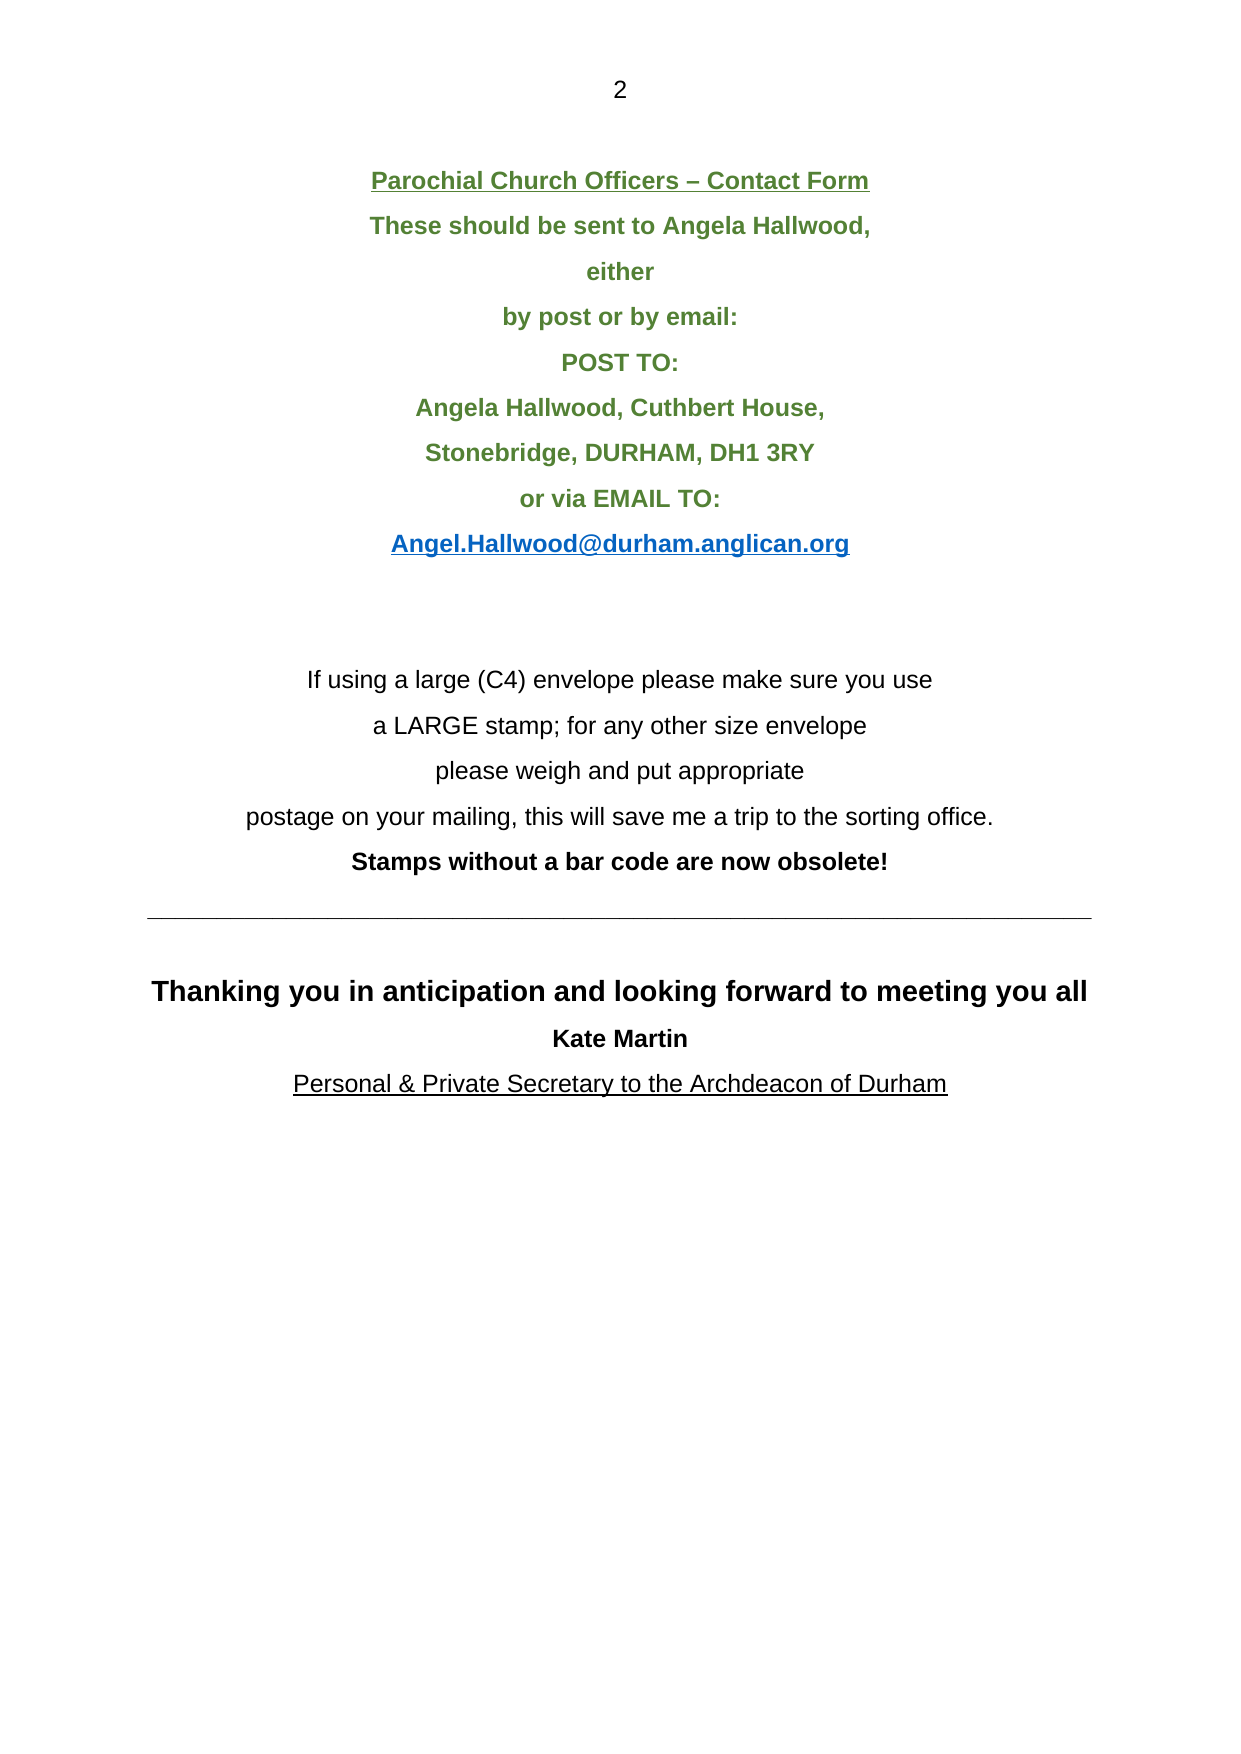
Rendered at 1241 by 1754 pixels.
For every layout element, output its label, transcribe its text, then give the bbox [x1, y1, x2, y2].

text Stonebridge, DURHAM, DH1 3RY [75, 438, 1165, 467]
text Parochial Church Officers – Contact Form [75, 166, 1165, 194]
text a LARGE stamp; for any other size envelope [75, 711, 1165, 739]
text These should be sent to Angela Hallwood, [75, 211, 1165, 240]
text Kate Martin [75, 1024, 1165, 1053]
text Angela Hallwood, Cuthbert House, [75, 393, 1165, 422]
text Personal & Private Secretary to the Archdeacon of Durham [75, 1069, 1165, 1098]
text Thanking you in anticipation and looking forward to meeting you all [75, 974, 1165, 1007]
text Angel.Hallwood@durham.anglican.org [75, 529, 1165, 558]
text postage on your mailing, this will save me a trip to the sorting office. [75, 802, 1165, 830]
text either [75, 257, 1165, 285]
text or via EMAIL TO: [75, 484, 1165, 512]
text POST TO: [75, 347, 1165, 376]
text please weigh and put appropriate [75, 756, 1165, 785]
text Stamps without a bar code are now obsolete! [75, 847, 1165, 876]
text If using a large (C4) envelope please make sure you use [75, 665, 1165, 694]
text by post or by email: [75, 302, 1165, 331]
text 2 [75, 75, 1165, 104]
text ____________________________________________________________________ [75, 892, 1165, 921]
